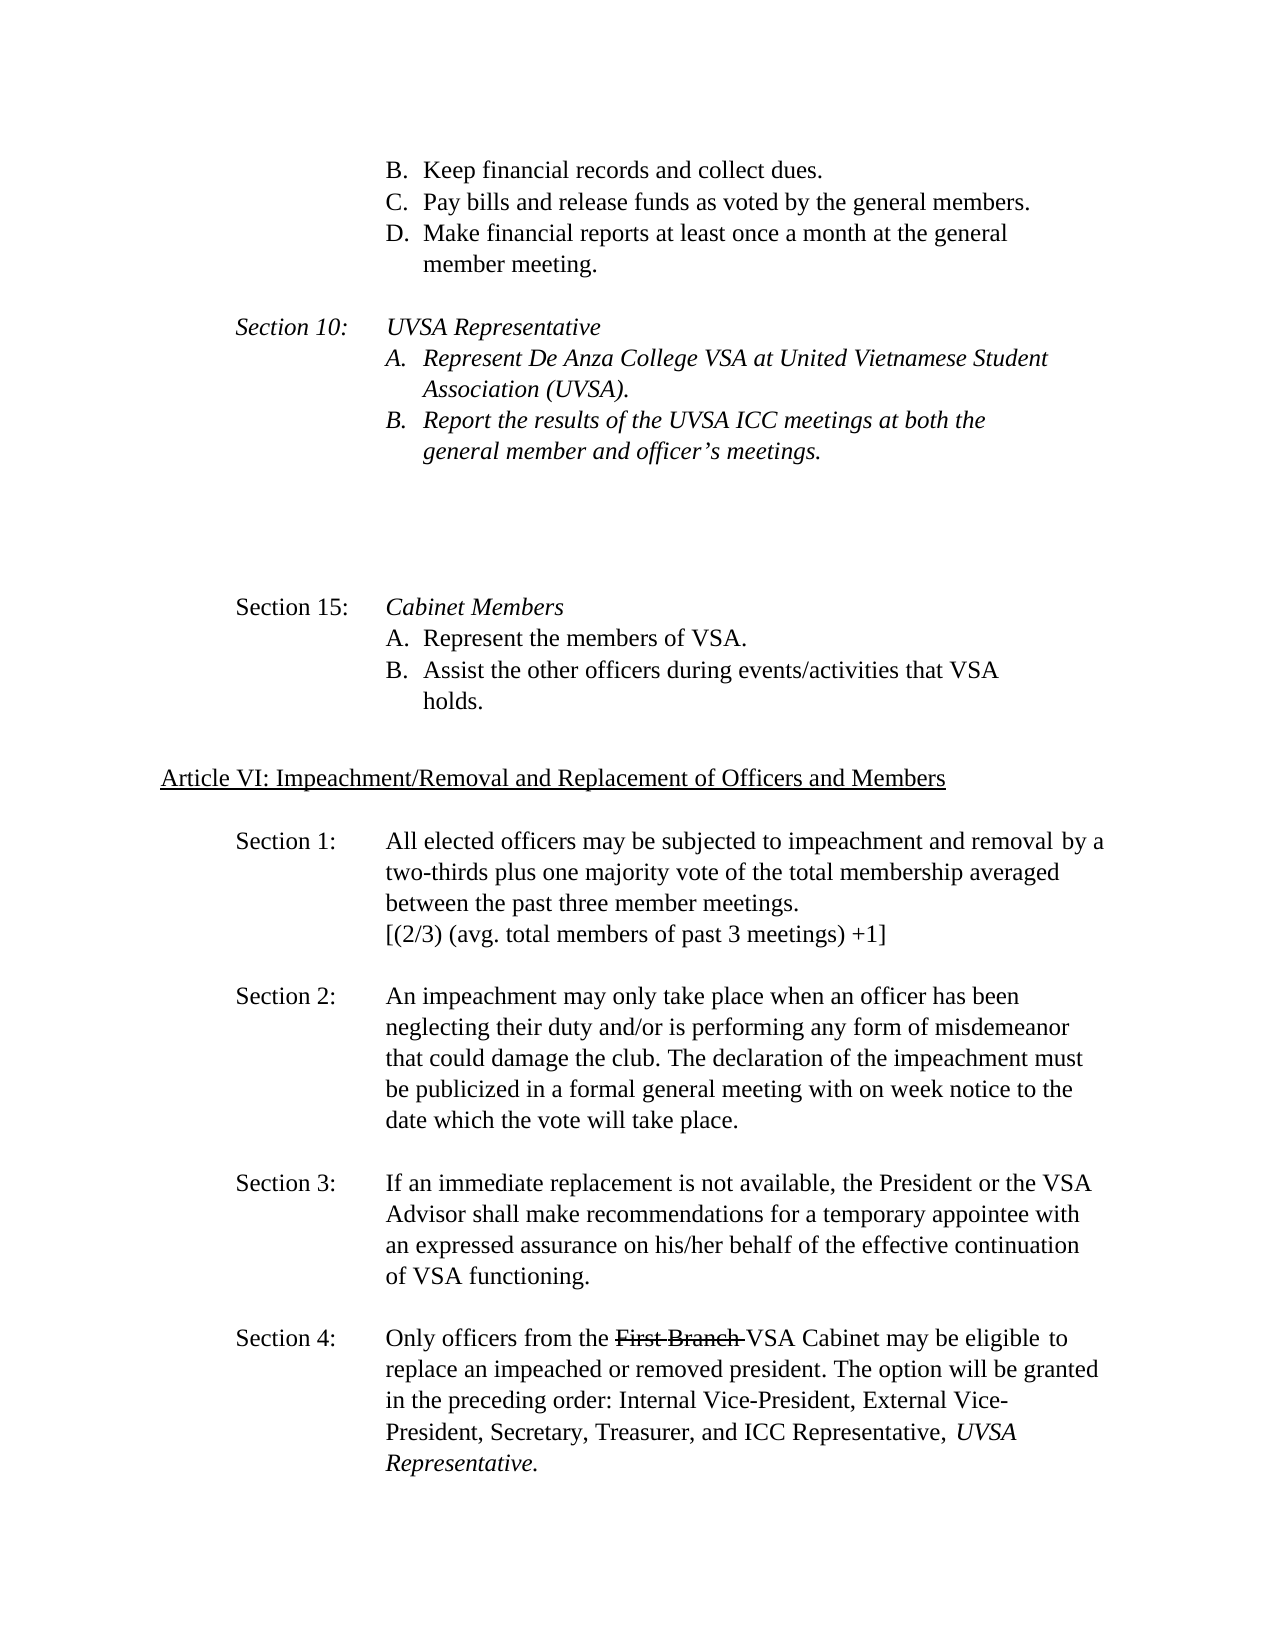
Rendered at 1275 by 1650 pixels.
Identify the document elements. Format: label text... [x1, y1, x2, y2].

text Section 1: All elected officers may be subjected to impeachment and removal by a two-thirds plus one majority vote of the total membership averaged between the past three member meetings. [235, 826, 1110, 917]
text [(2/3) (avg. total members of past 3 meetings) +1] [385, 919, 1125, 948]
text Section 4: Only officers from the First Branch VSA Cabinet may be eligible to replace an impeached or removed president. The option will be granted in the preceding order: Internal Vice-President, External Vice-President, Secretary, Treasurer, and ICC Representative, UVSA Representative. [235, 1323, 1099, 1476]
list Assist the other officers during events/activities that VSA holds. [385, 655, 1056, 714]
text Section 15: Cabinet Members [235, 592, 1125, 621]
text Section 2: An impeachment may only take place when an officer has been neglecting their duty and/or is performing any form of misdemeanor that could damage the club. The declaration of the impeachment must be publicized in a formal general meeting with on week notice to the date which the vote will take place. [235, 981, 1103, 1134]
list Make financial reports at least once a month at the general member meeting. [385, 218, 1064, 278]
list Represent De Anza College VSA at United Vietnamese Student Association (UVSA). [385, 343, 1103, 403]
list Represent the members of VSA. [385, 623, 1125, 652]
list Keep financial records and collect dues. [385, 156, 1125, 184]
text Section 10: UVSA Representative [235, 312, 1125, 340]
list Report the results of the UVSA ICC meetings at both the general member and officer’s meetings. [385, 405, 1042, 465]
list Pay bills and release funds as voted by the general members. [385, 187, 1125, 216]
text Article VI: Impeachment/Removal and Replacement of Officers and Members [160, 763, 1125, 792]
text Section 3: If an immediate replacement is not available, the President or the VSA Advisor shall make recommendations for a temporary appointee with an expressed assurance on his/her behalf of the effective continuation of VSA functioning. [235, 1168, 1092, 1290]
